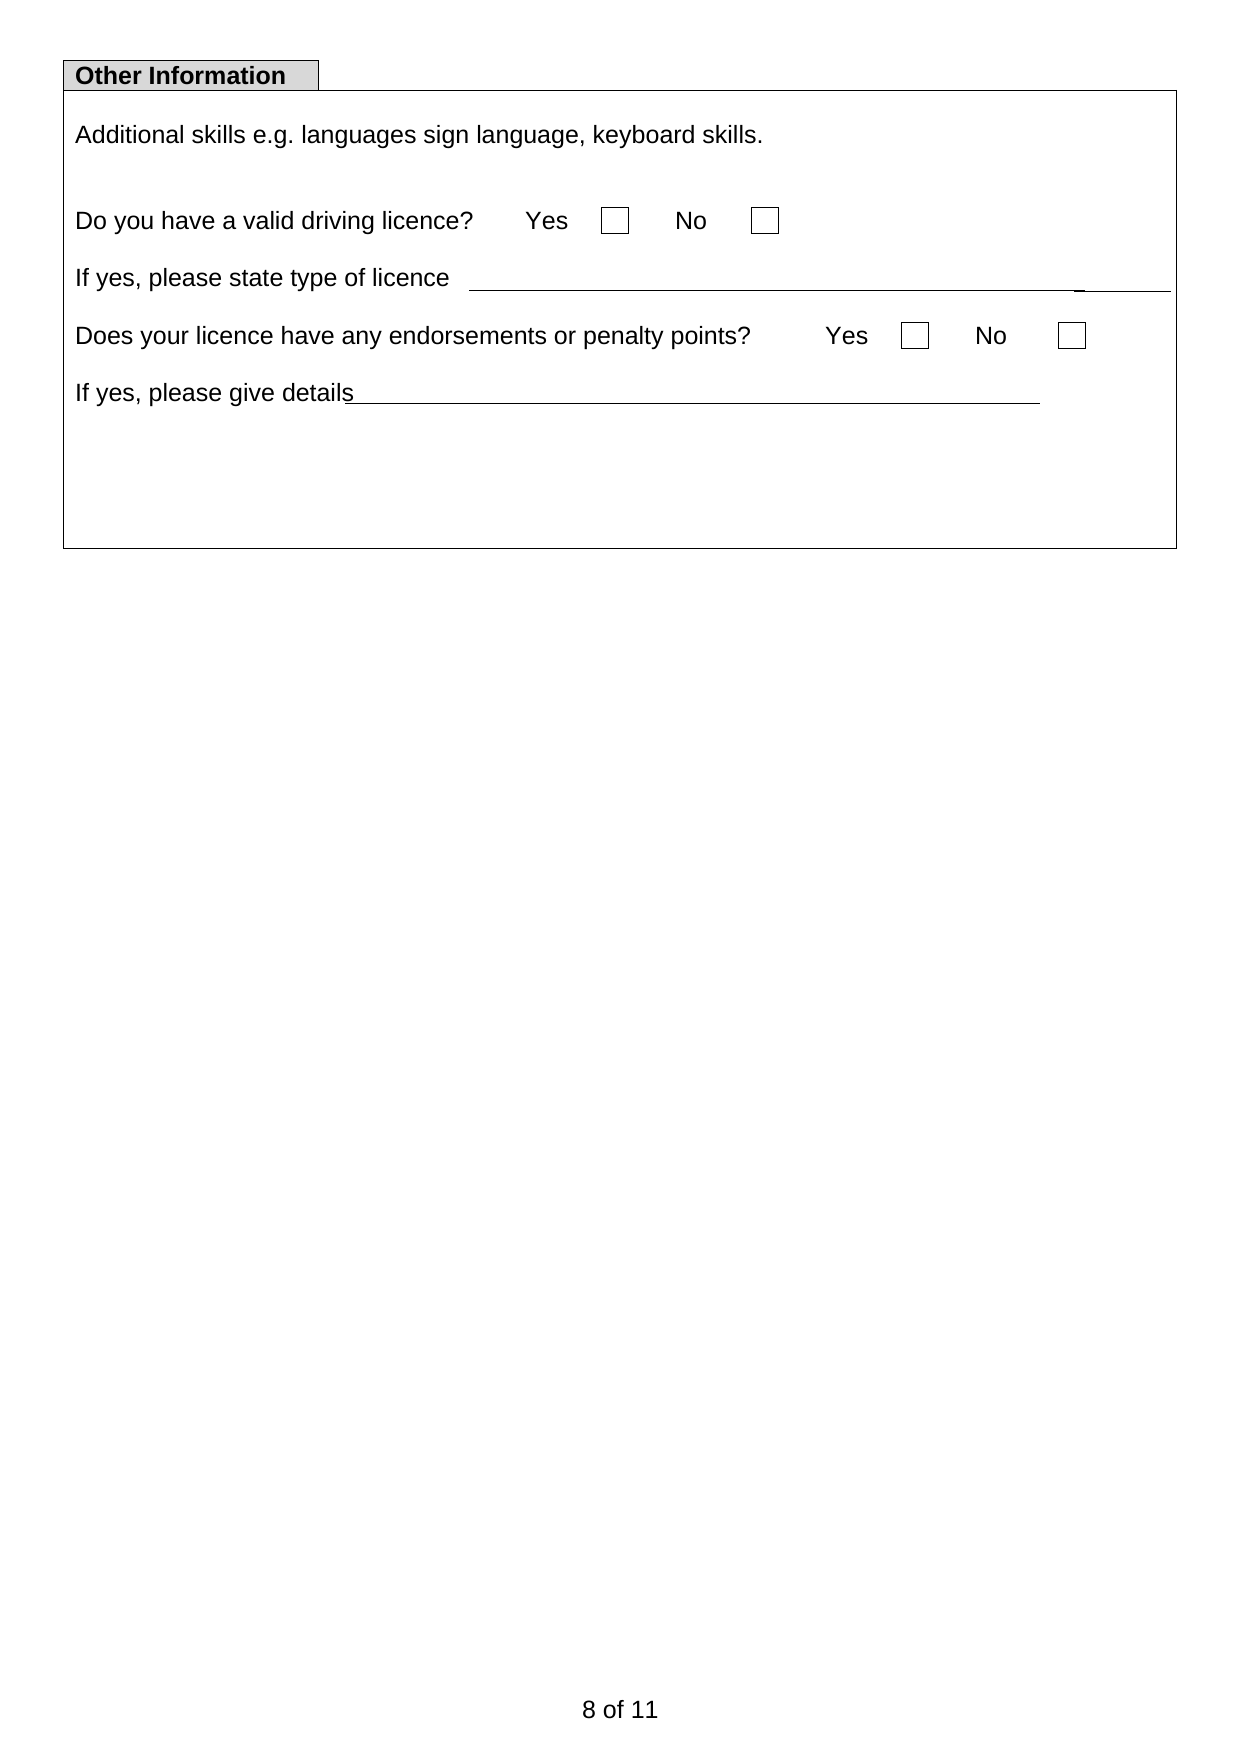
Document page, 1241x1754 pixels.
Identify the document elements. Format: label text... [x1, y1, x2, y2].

table_header Other rmation [64, 61, 318, 90]
table_cell Additional skills e.g. languages sign language, keyboard skills. Do you have a valid driving licence? Yes No If yes, please state type of licence Does your licence have any endorsements or penalty points? Yes No If yes, please give details [64, 91, 1176, 548]
